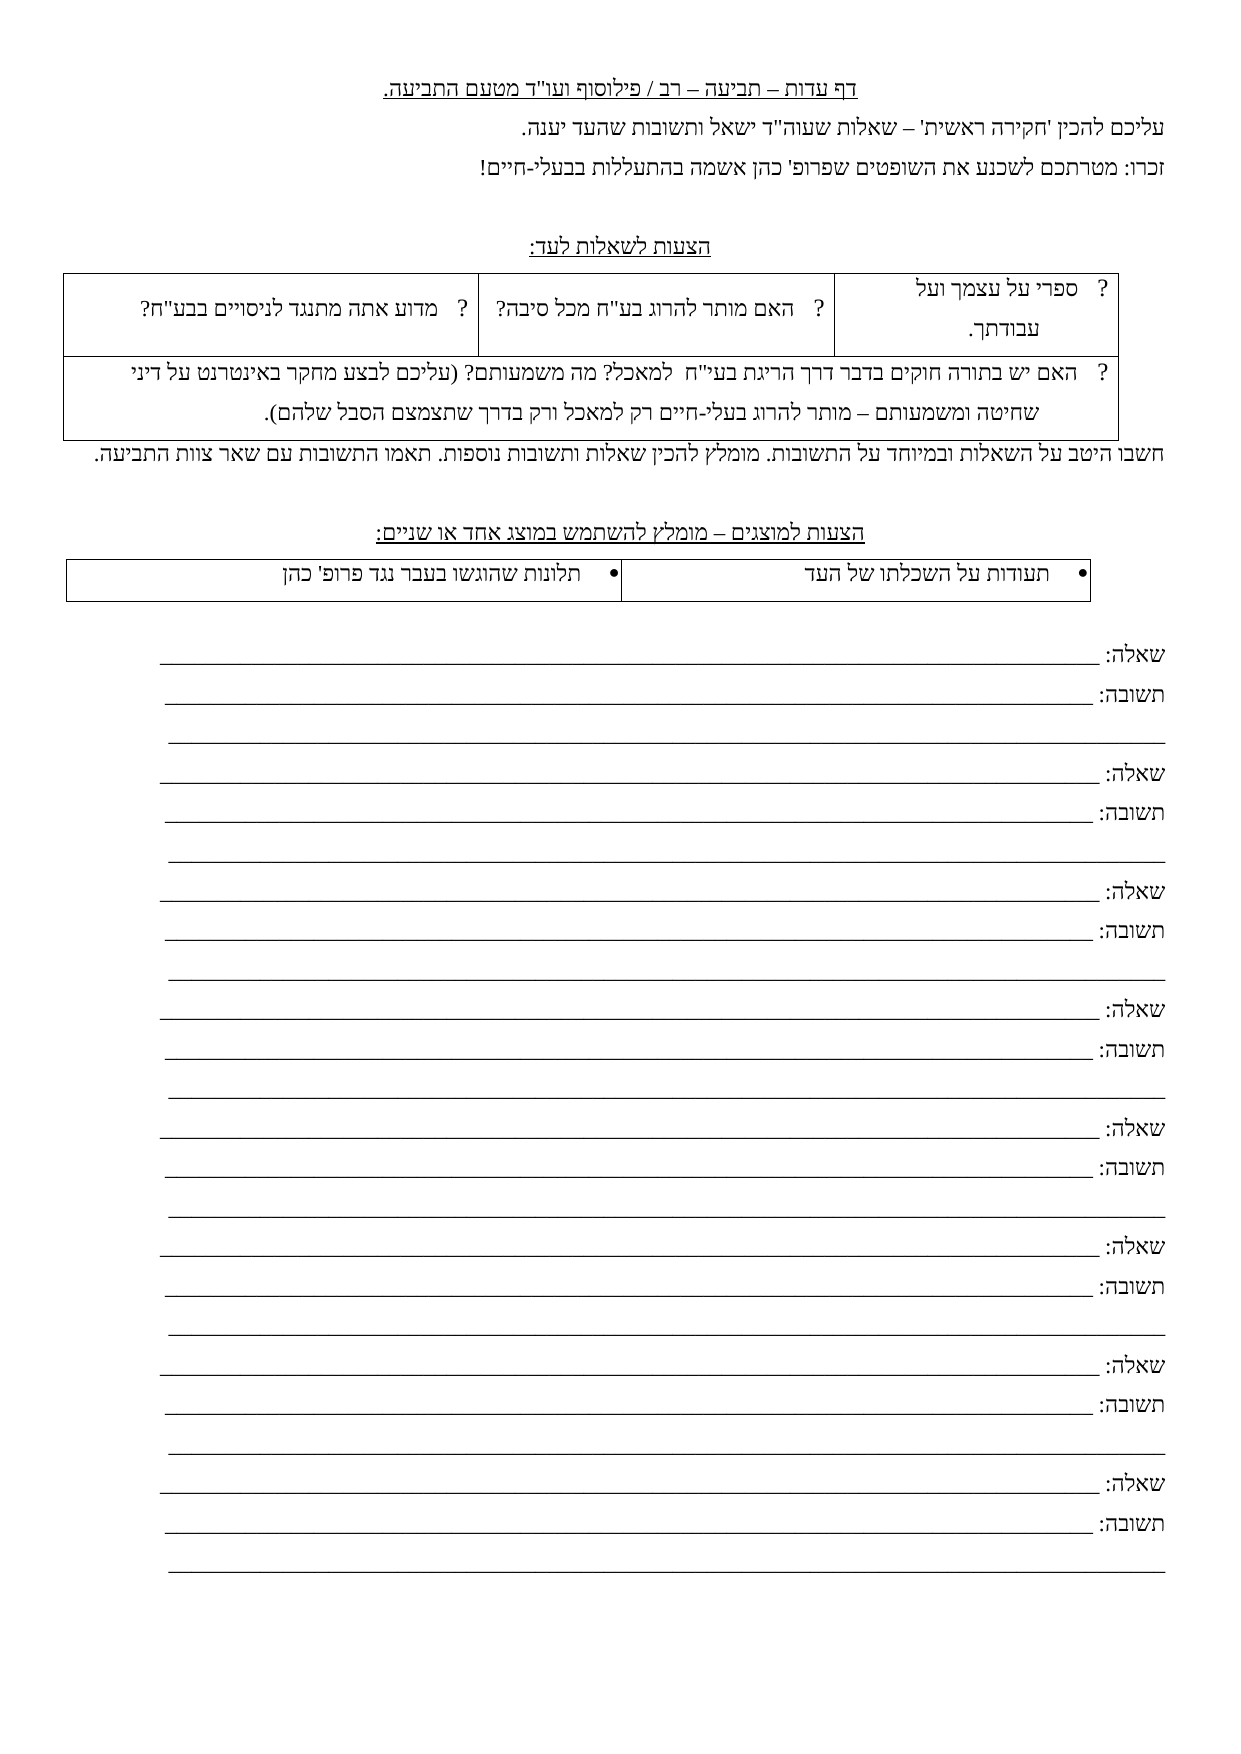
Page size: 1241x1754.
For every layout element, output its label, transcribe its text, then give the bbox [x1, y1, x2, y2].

text תשובה: _________________________________________________________________________________ _______________________________________________________________________________________ [75, 681, 1165, 746]
text הצעות לשאלות לעד: [75, 233, 1165, 259]
text הצעות למוצגים – מומלץ להשתמש במוצג אחד או שניים: [75, 519, 1165, 546]
text תשובה: _________________________________________________________________________________ _______________________________________________________________________________________ [75, 799, 1165, 865]
text חשבו היטב על השאלות ובמיוחד על התשובות. מומלץ להכין שאלות ותשובות נוספות. תאמו התשובות עם שאר צוות התביעה. [75, 441, 1165, 467]
text שאלה: __________________________________________________________________________________ [75, 878, 1165, 904]
text תשובה: _________________________________________________________________________________ _______________________________________________________________________________________ [75, 917, 1165, 983]
text תשובה: _________________________________________________________________________________ _______________________________________________________________________________________ [75, 1510, 1165, 1576]
text תשובה: _________________________________________________________________________________ _______________________________________________________________________________________ [75, 1036, 1165, 1102]
text תשובה: _________________________________________________________________________________ _______________________________________________________________________________________ [75, 1273, 1165, 1339]
table_header מדוע אתה מתנגד לניסויים בבע"ח? [64, 274, 478, 356]
table_header תעודות על השכלתו של העד [622, 560, 1090, 601]
text תשובה: _________________________________________________________________________________ _______________________________________________________________________________________ [75, 1154, 1165, 1220]
table_header האם מותר להרוג בע"ח מכל סיבה? [479, 274, 834, 356]
text שאלה: __________________________________________________________________________________ [75, 641, 1165, 667]
text דף עדות – תביעה – רב / פילוסוף ועו"ד מטעם התביעה. [75, 75, 1165, 101]
text שאלה: __________________________________________________________________________________ [75, 1115, 1165, 1141]
text תשובה: _________________________________________________________________________________ _______________________________________________________________________________________ [75, 1391, 1165, 1457]
text זכרו: מטרתכם לשכנע את השופטים שפרופ' כהן אשמה בהתעללות בבעלי-חיים! [75, 154, 1165, 180]
text שאלה: __________________________________________________________________________________ [75, 1352, 1165, 1378]
table_header ספרי על עצמך ועל עבודתך. [835, 274, 1118, 356]
table_header תלונות שהוגשו בעבר נגד פרופ' כהן [67, 560, 621, 601]
text שאלה: __________________________________________________________________________________ [75, 996, 1165, 1023]
text שאלה: __________________________________________________________________________________ [75, 1470, 1165, 1497]
text עליכם להכין 'חקירה ראשית' – שאלות שעוה"ד ישאל ותשובות שהעד יענה. [75, 114, 1165, 141]
text שאלה: __________________________________________________________________________________ [75, 759, 1165, 786]
table_cell האם יש בתורה חוקים בדבר דרך הריגת בעי"ח למאכל? מה משמעותם? (עליכם לבצע מחקר באינטרנט על דיני שחיטה ומשמעותם – מותר להרוג בעלי-חיים רק למאכל ורק בדרך שתצמצם הסבל שלהם). [64, 357, 1118, 439]
text שאלה: __________________________________________________________________________________ [75, 1233, 1165, 1260]
